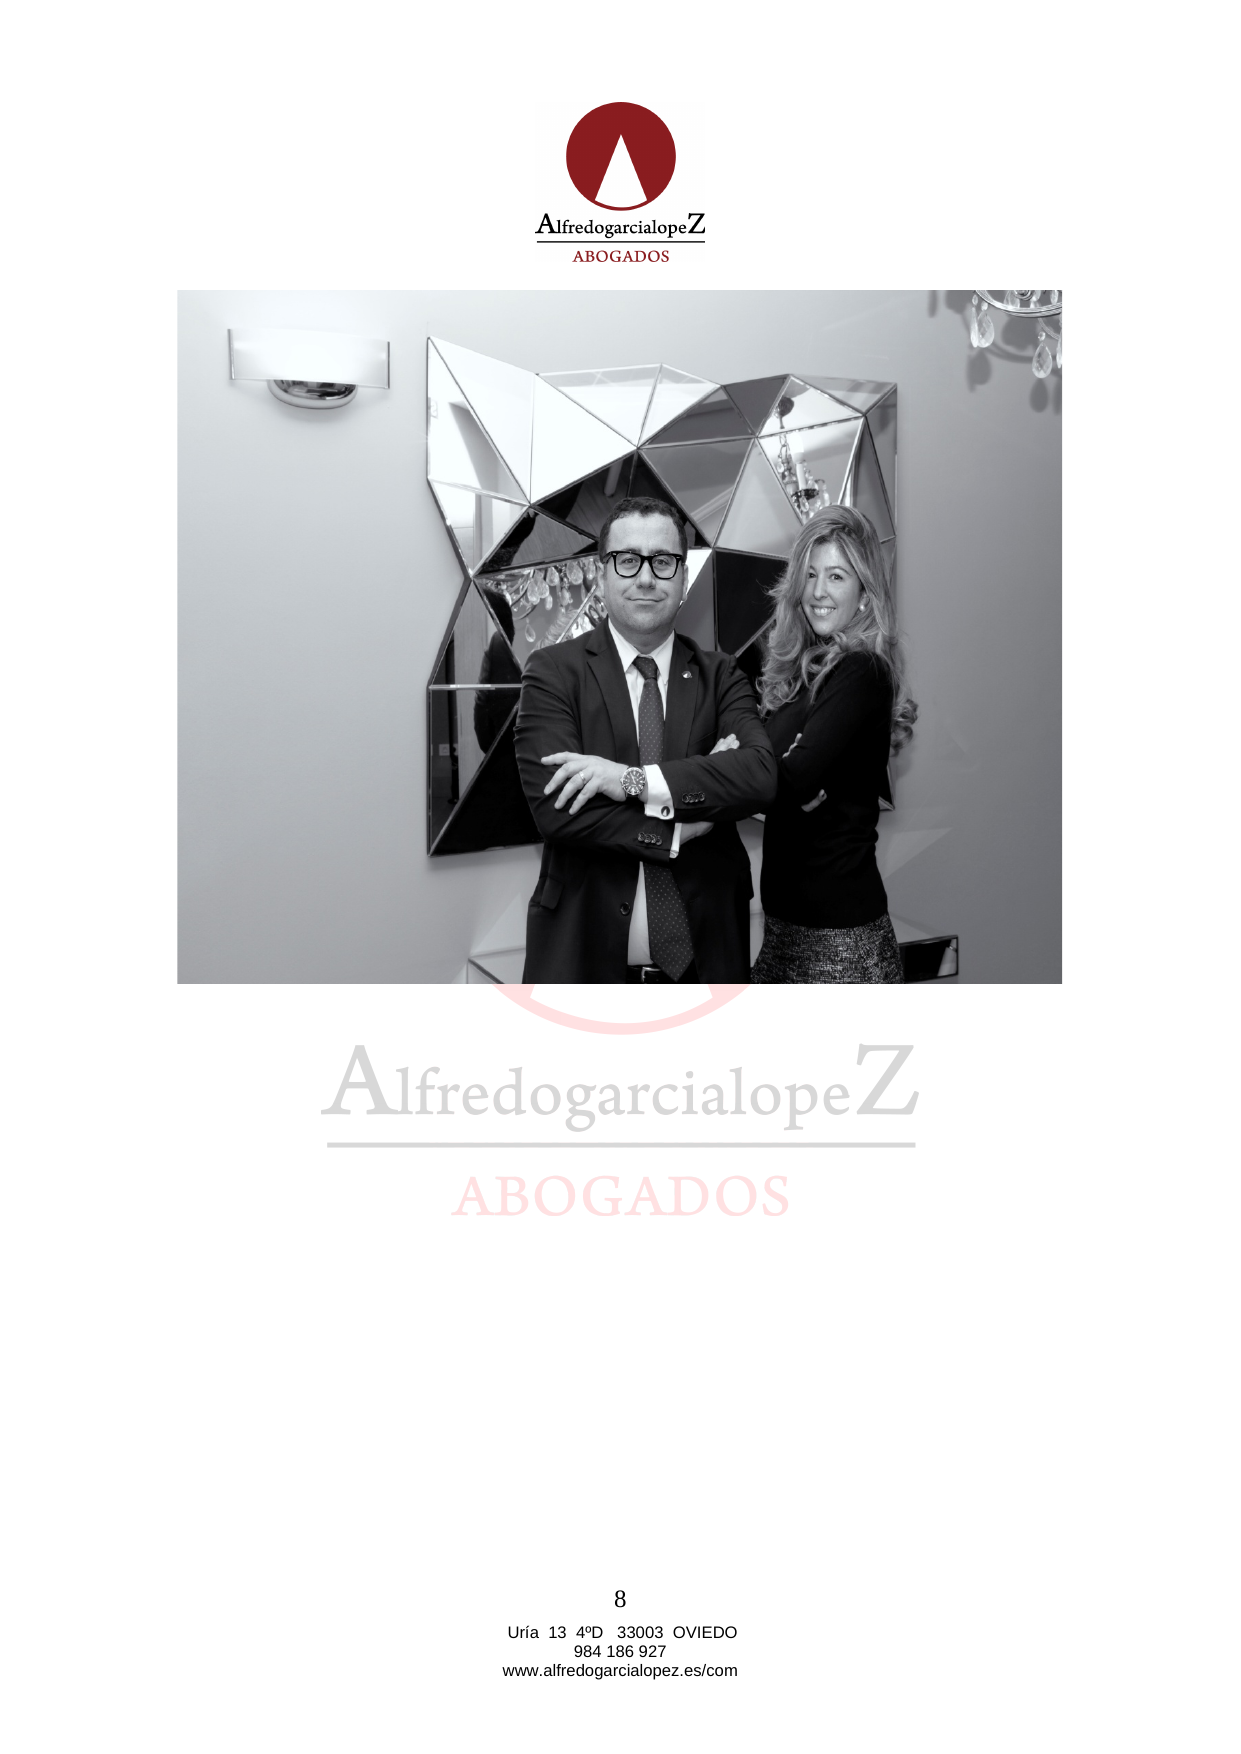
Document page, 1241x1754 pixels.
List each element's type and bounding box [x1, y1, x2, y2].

picture [535, 102, 705, 262]
picture [177, 290, 1063, 984]
